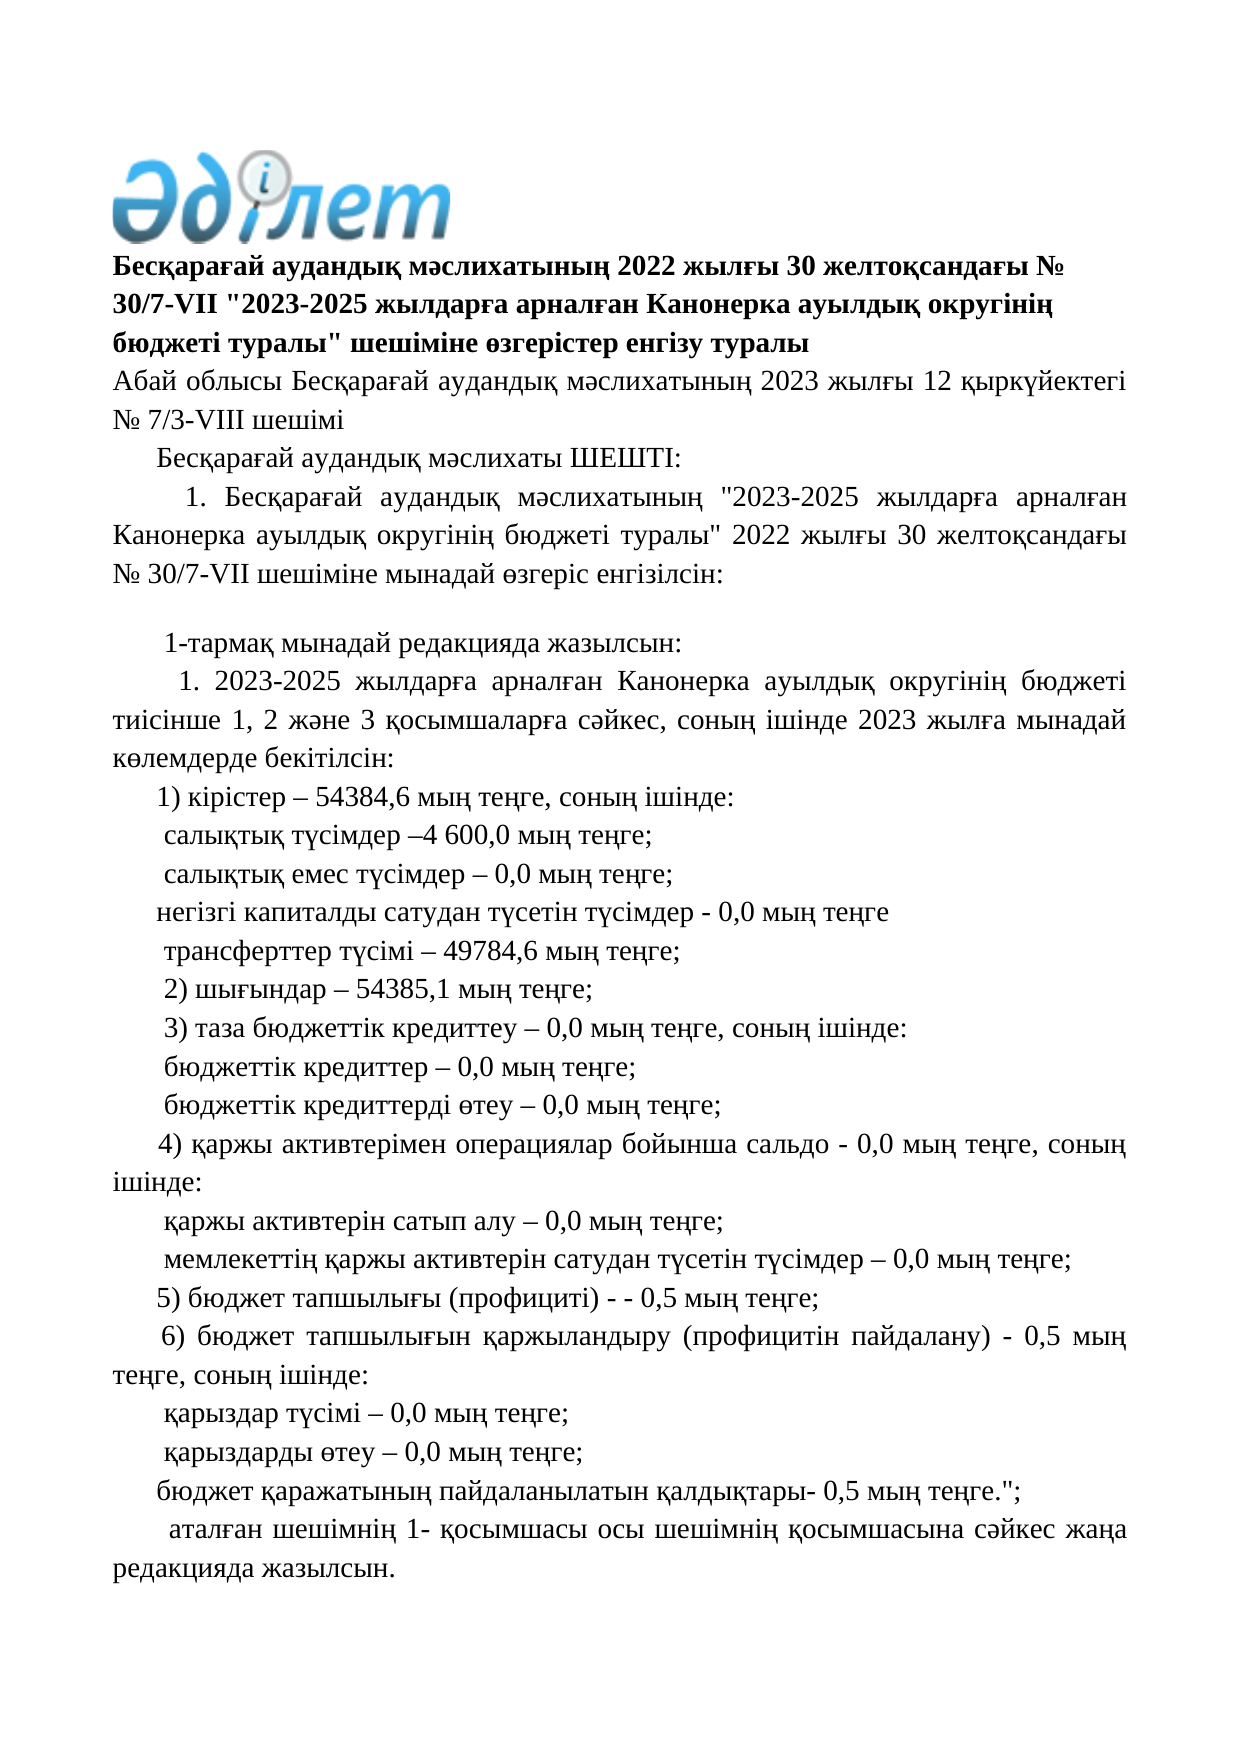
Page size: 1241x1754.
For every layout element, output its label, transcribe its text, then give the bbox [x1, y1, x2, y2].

text 1. 2023-2025 жылдарға арналған Канонерка ауылдық округінің бюджеті тиісінше 1, 2 және 3 қосымшаларға сәйкес, соның ішінде 2023 жылға мынадай көлемдерде бекітілсін: [112, 663, 1128, 774]
text 1) кірістер – 54384,6 мың теңге, соның ішінде: [112, 779, 1128, 812]
text 3) таза бюджеттік кредиттеу – 0,0 мың теңге, соның ішінде: [112, 1010, 1128, 1044]
text бюджеттік кредиттерді өтеу – 0,0 мың теңге; [112, 1087, 1128, 1121]
text бюджет қаражатының пайдаланылатын қалдықтары- 0,5 мың теңге."; [112, 1473, 1128, 1506]
text 4) қаржы активтерімен операциялар бойынша сальдо - 0,0 мың теңге, соның ішінде: [112, 1126, 1128, 1198]
text Бесқарағай аудандық мәслихатының 2022 жылғы 30 желтоқсандағы № 30/7-VII "2023-2025 жылдарға арналған Канонерка ауылдық округінің бюджеті туралы" шешіміне өзгерістер енгізу туралы [112, 248, 1128, 358]
picture [112, 150, 451, 244]
text салықтық емес түсімдер – 0,0 мың теңге; [112, 856, 1128, 889]
text 6) бюджет тапшылығын қаржыландыру (профицитін пайдалану) - 0,5 мың теңге, соның ішінде: [112, 1318, 1128, 1391]
text 1. Бесқарағай аудандық мәслихатының "2023-2025 жылдарға арналған Канонерка ауылдық округінің бюджеті туралы" 2022 жылғы 30 желтоқсандағы № 30/7-VІI шешіміне мынадай өзгеріс енгізілсін: [112, 479, 1128, 589]
text Абай облысы Бесқарағай аудандық мәслихатының 2023 жылғы 12 қыркүйектегі № 7/3-VIII шешімі [112, 363, 1128, 435]
text 1-тармақ мынадай редакцияда жазылсын: [112, 625, 1128, 658]
text негізгі капиталды сатудан түсетін түсімдер - 0,0 мың теңге [112, 894, 1128, 928]
text салықтық түсімдер –4 600,0 мың теңге; [112, 817, 1128, 851]
text қарыздарды өтеу – 0,0 мың теңге; [112, 1434, 1128, 1468]
text қаржы активтерін сатып алу – 0,0 мың теңге; [112, 1203, 1128, 1236]
text 2) шығындар – 54385,1 мың теңге; [112, 972, 1128, 1005]
text аталған шешімнің 1- қосымшасы осы шешімнің қосымшасына сәйкес жаңа редакцияда жазылсын. [112, 1511, 1128, 1583]
text Бесқарағай аудандық мәслихаты ШЕШТІ: [112, 440, 1128, 474]
text трансферттер түсімі – 49784,6 мың теңге; [112, 933, 1128, 967]
text бюджеттік кредиттер – 0,0 мың теңге; [112, 1049, 1128, 1082]
text қарыздар түсімі – 0,0 мың теңге; [112, 1396, 1128, 1429]
text 5) бюджет тапшылығы (профициті) - - 0,5 мың теңге; [112, 1280, 1128, 1313]
text мемлекеттің қаржы активтерін сатудан түсетін түсімдер – 0,0 мың теңге; [112, 1241, 1128, 1275]
